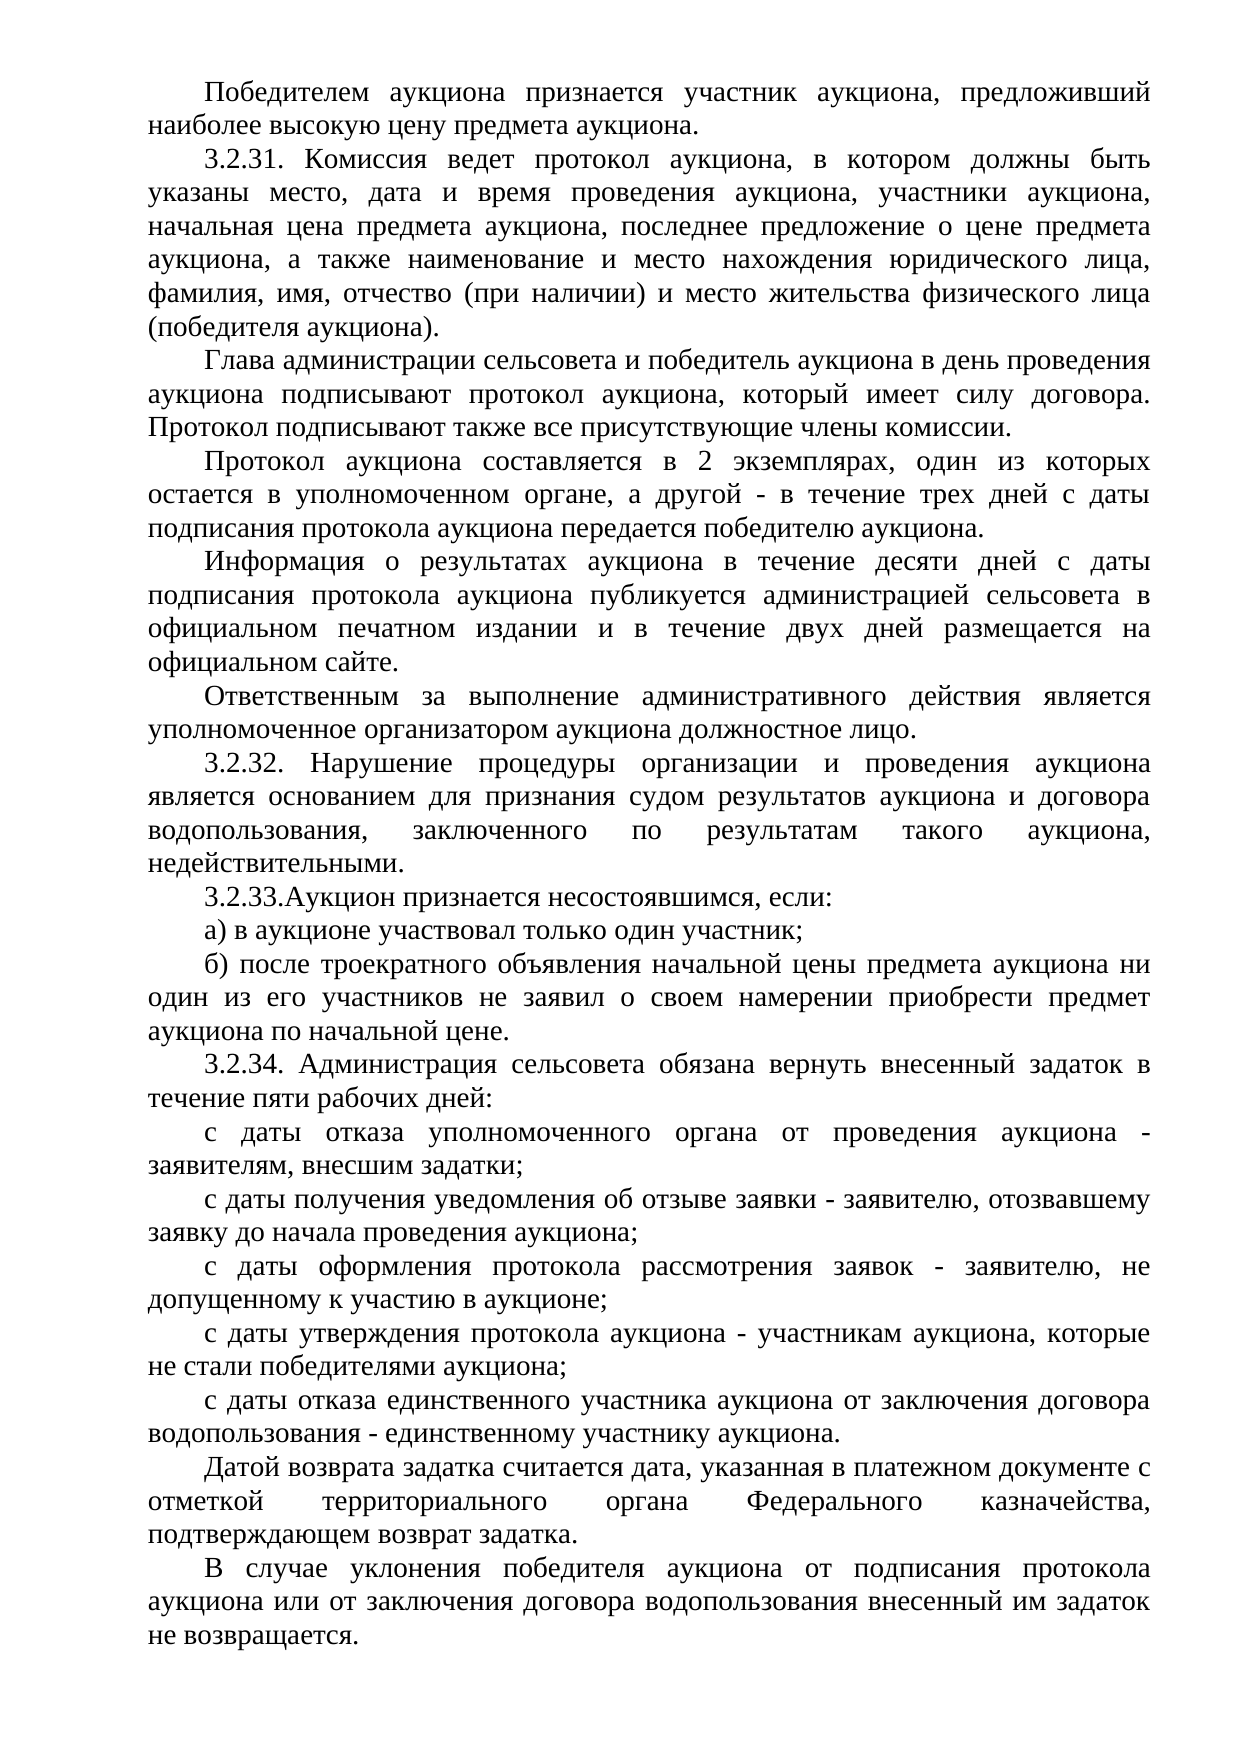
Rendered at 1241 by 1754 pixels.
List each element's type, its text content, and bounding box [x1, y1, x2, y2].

text Глава администрации сельсовета и победитель аукциона в день проведения аукциона подписывают протокол аукциона, который имеет силу договора. Протокол подписывают также все присутствующие члены комиссии. [148, 342, 1152, 443]
text Информация о результатах аукциона в течение десяти дней с даты подписания протокола аукциона публикуется администрацией сельсовета в официальном печатном издании и в течение двух дней размещается на официальном сайте. [148, 543, 1152, 678]
text 3.2.31. Комиссия ведет протокол аукциона, в котором должны быть указаны место, дата и время проведения аукциона, участники аукциона, начальная цена предмета аукциона, последнее предложение о цене предмета аукциона, а также наименование и место нахождения юридического лица, фамилия, имя, отчество (при наличии) и место жительства физического лица (победителя аукциона). [148, 141, 1152, 342]
text В случае уклонения победителя аукциона от подписания протокола аукциона или от заключения договора водопользования внесенный им задаток не возвращается. [148, 1550, 1152, 1650]
text с даты отказа уполномоченного органа от проведения аукциона - заявителям, внесшим задатки; [148, 1114, 1152, 1181]
text 3.2.33.Аукцион признается несостоявшимся, если: [148, 879, 1152, 912]
text с даты получения уведомления об отзыве заявки - заявителю, отозвавшему заявку до начала проведения аукциона; [148, 1181, 1152, 1248]
text с даты оформления протокола рассмотрения заявок - заявителю, не допущенному к участию в аукционе; [148, 1248, 1152, 1315]
text Ответственным за выполнение административного действия является уполномоченное организатором аукциона должностное лицо. [148, 678, 1152, 745]
text Датой возврата задатка считается дата, указанная в платежном документе с отметкой территориального органа Федерального казначейства, подтверждающем возврат задатка. [148, 1449, 1152, 1550]
text с даты отказа единственного участника аукциона от заключения договора водопользования - единственному участнику аукциона. [148, 1382, 1152, 1449]
text с даты утверждения протокола аукциона - участникам аукциона, которые не стали победителями аукциона; [148, 1315, 1152, 1382]
text 3.2.34. Администрация сельсовета обязана вернуть внесенный задаток в течение пяти рабочих дней: [148, 1047, 1152, 1114]
text Протокол аукциона составляется в 2 экземплярах, один из которых остается в уполномоченном органе, а другой - в течение трех дней с даты подписания протокола аукциона передается победителю аукциона. [148, 443, 1152, 543]
text Победителем аукциона признается участник аукциона, предложивший наиболее высокую цену предмета аукциона. [148, 74, 1152, 141]
text 3.2.32. Нарушение процедуры организации и проведения аукциона является основанием для признания судом результатов аукциона и договора водопользования, заключенного по результатам такого аукциона, недействительными. [148, 745, 1152, 879]
text а) в аукционе участвовал только один участник; [148, 912, 1152, 946]
text б) после троекратного объявления начальной цены предмета аукциона ни один из его участников не заявил о своем намерении приобрести предмет аукциона по начальной цене. [148, 946, 1152, 1047]
